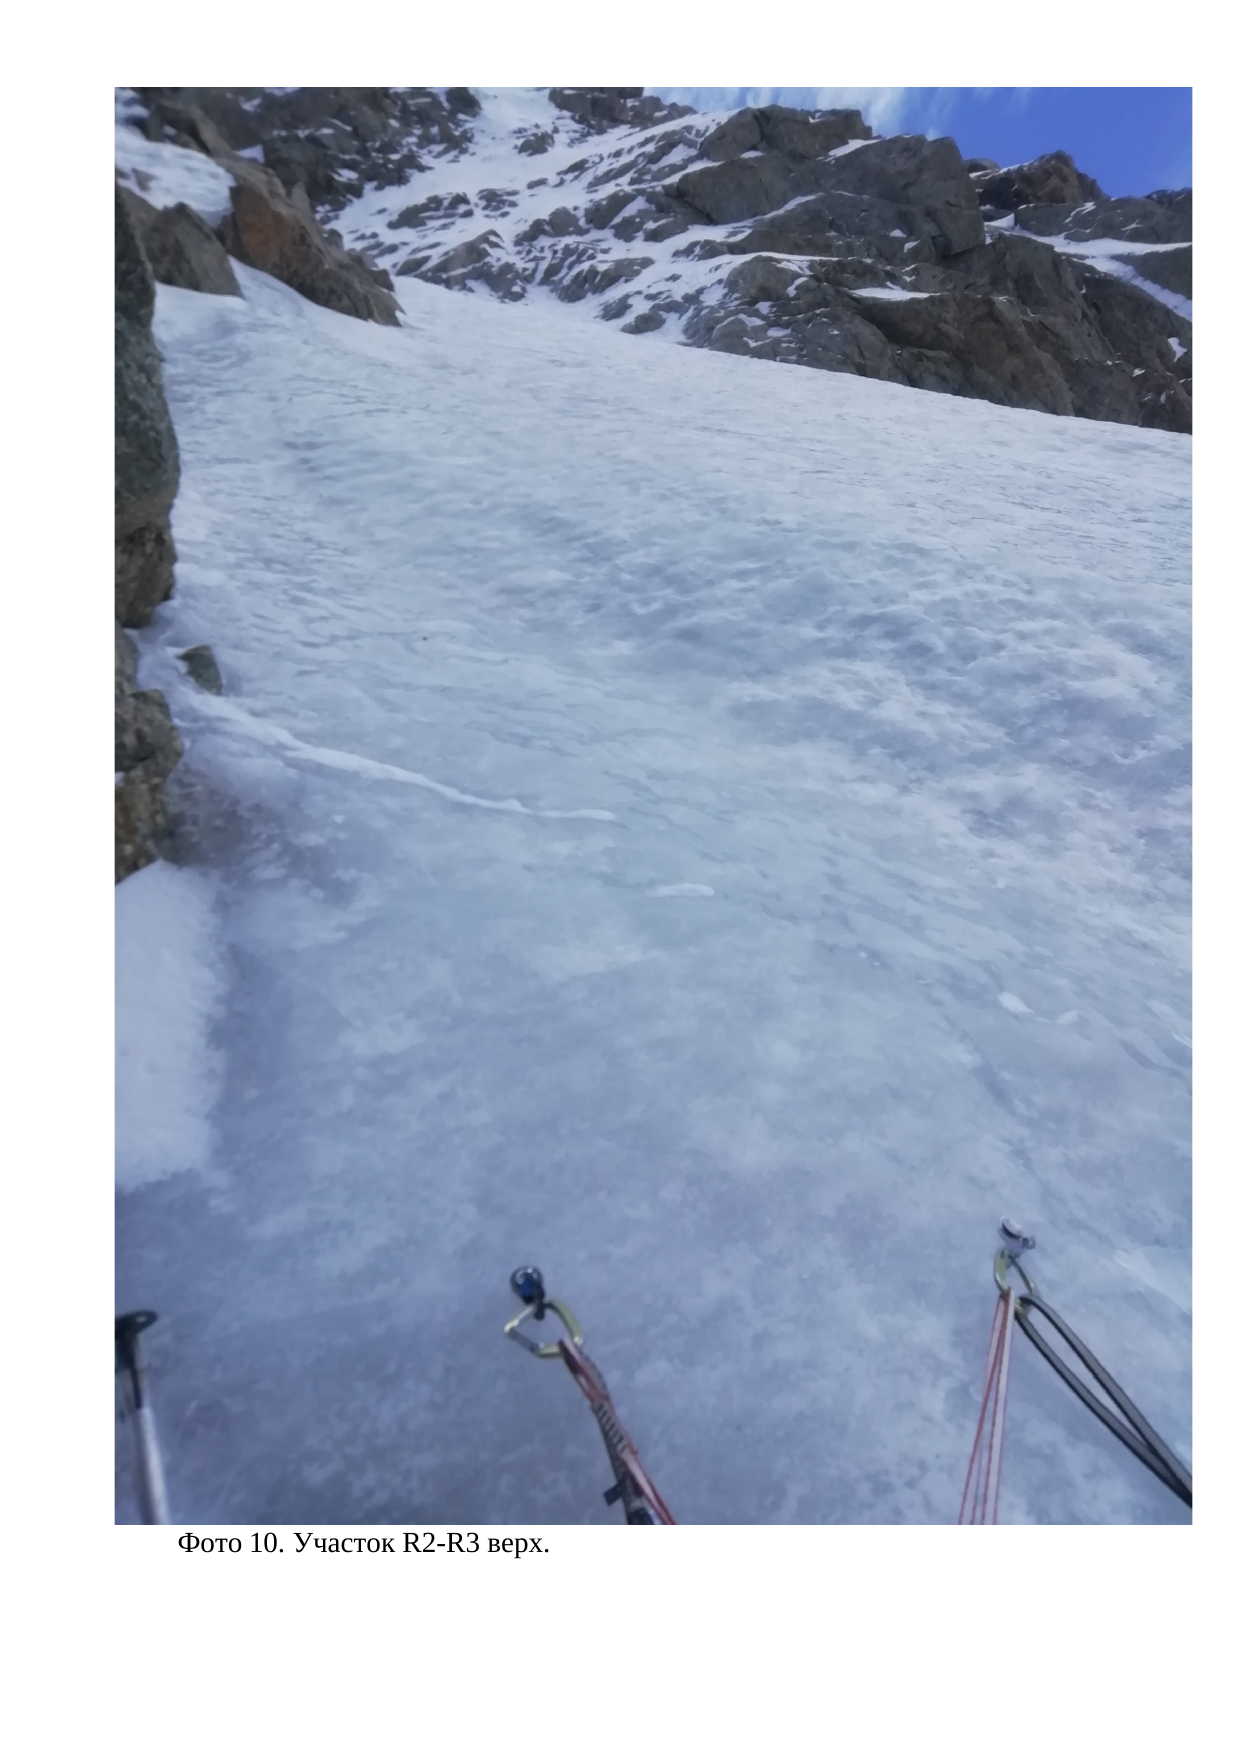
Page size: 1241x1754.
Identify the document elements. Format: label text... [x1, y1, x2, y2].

text Фото 10. Участок R2-R3 верх. [177, 1525, 1192, 1558]
picture [114, 87, 1193, 1525]
